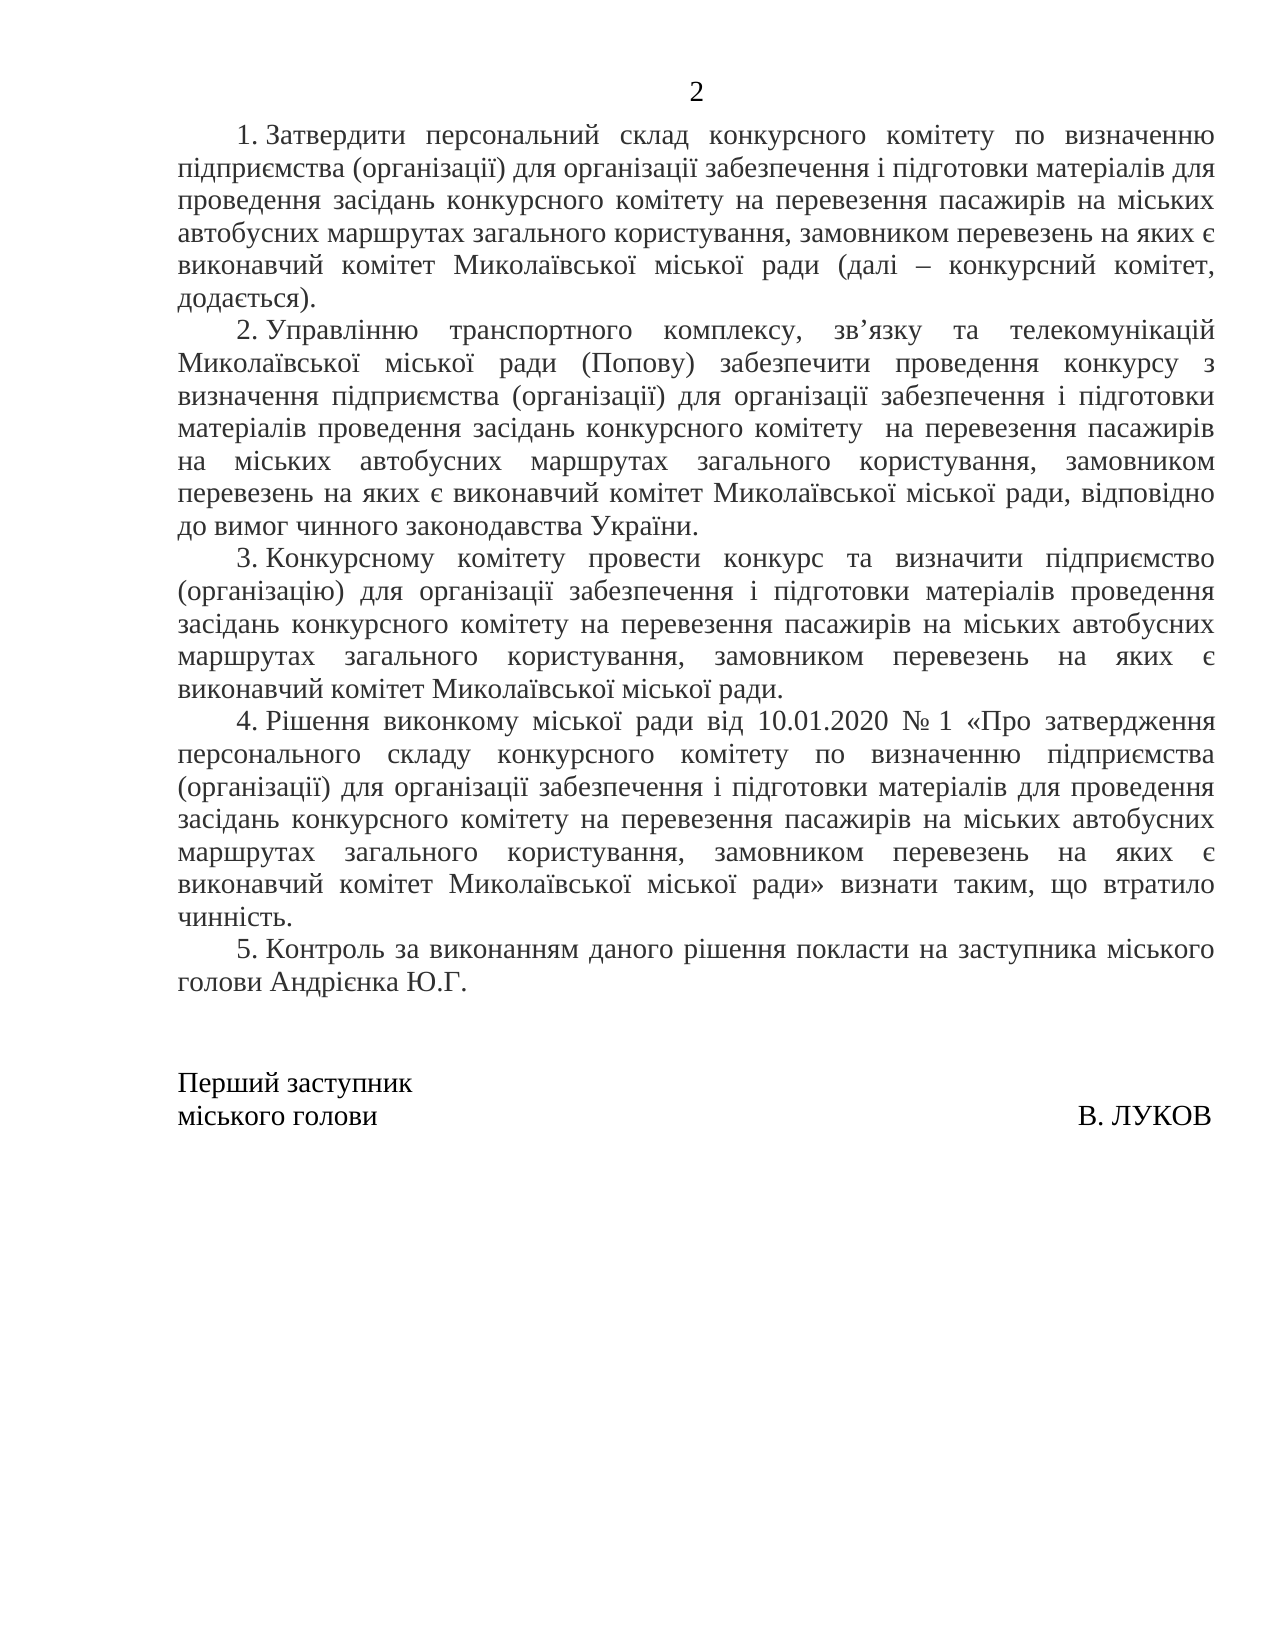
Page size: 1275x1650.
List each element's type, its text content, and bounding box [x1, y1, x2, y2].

text 1. Затвердити персональний склад конкурсного комітету по визначенню підприємства (організації) для організації забезпечення і підготовки матеріалів для проведення засідань конкурсного комітету на перевезення пасажирів на міських автобусних маршрутах загального користування, замовником перевезень на яких є виконавчий комітет Миколаївської міської ради (далі – конкурсний комітет, додається). [177, 118, 1216, 314]
text Перший заступник [177, 1065, 1216, 1098]
text 3. Конкурсному комітету провести конкурс та визначити підприємство (організацію) для організації забезпечення і підготовки матеріалів проведення засідань конкурсного комітету на перевезення пасажирів на міських автобусних маршрутах загального користування, замовником перевезень на яких є виконавчий комітет Миколаївської міської ради. [177, 542, 1216, 705]
text 2. Управлінню транспортного комплексу, зв’язку та телекомунікацій Миколаївської міської ради (Попову) забезпечити проведення конкурсу з визначення підприємства (організації) для організації забезпечення і підготовки матеріалів проведення засідань конкурсного комітету на перевезення пасажирів на міських автобусних маршрутах загального користування, замовником перевезень на яких є виконавчий комітет Миколаївської міської ради, відповідно до вимог чинного законодавства України. [177, 314, 1216, 542]
text 5. Контроль за виконанням даного рішення покласти на заступника міського голови Андрієнка Ю.Г. [177, 933, 1216, 998]
text міського голови В. ЛУКОВ [177, 1098, 1216, 1132]
text 4. Рішення виконкому міської ради від 10.01.2020 № 1 «Про затвердження персонального складу конкурсного комітету по визначенню підприємства (організації) для організації забезпечення і підготовки матеріалів для проведення засідань конкурсного комітету на перевезення пасажирів на міських автобусних маршрутах загального користування, замовником перевезень на яких є виконавчий комітет Миколаївської міської ради» визнати таким, що втратило чинність. [177, 705, 1216, 933]
